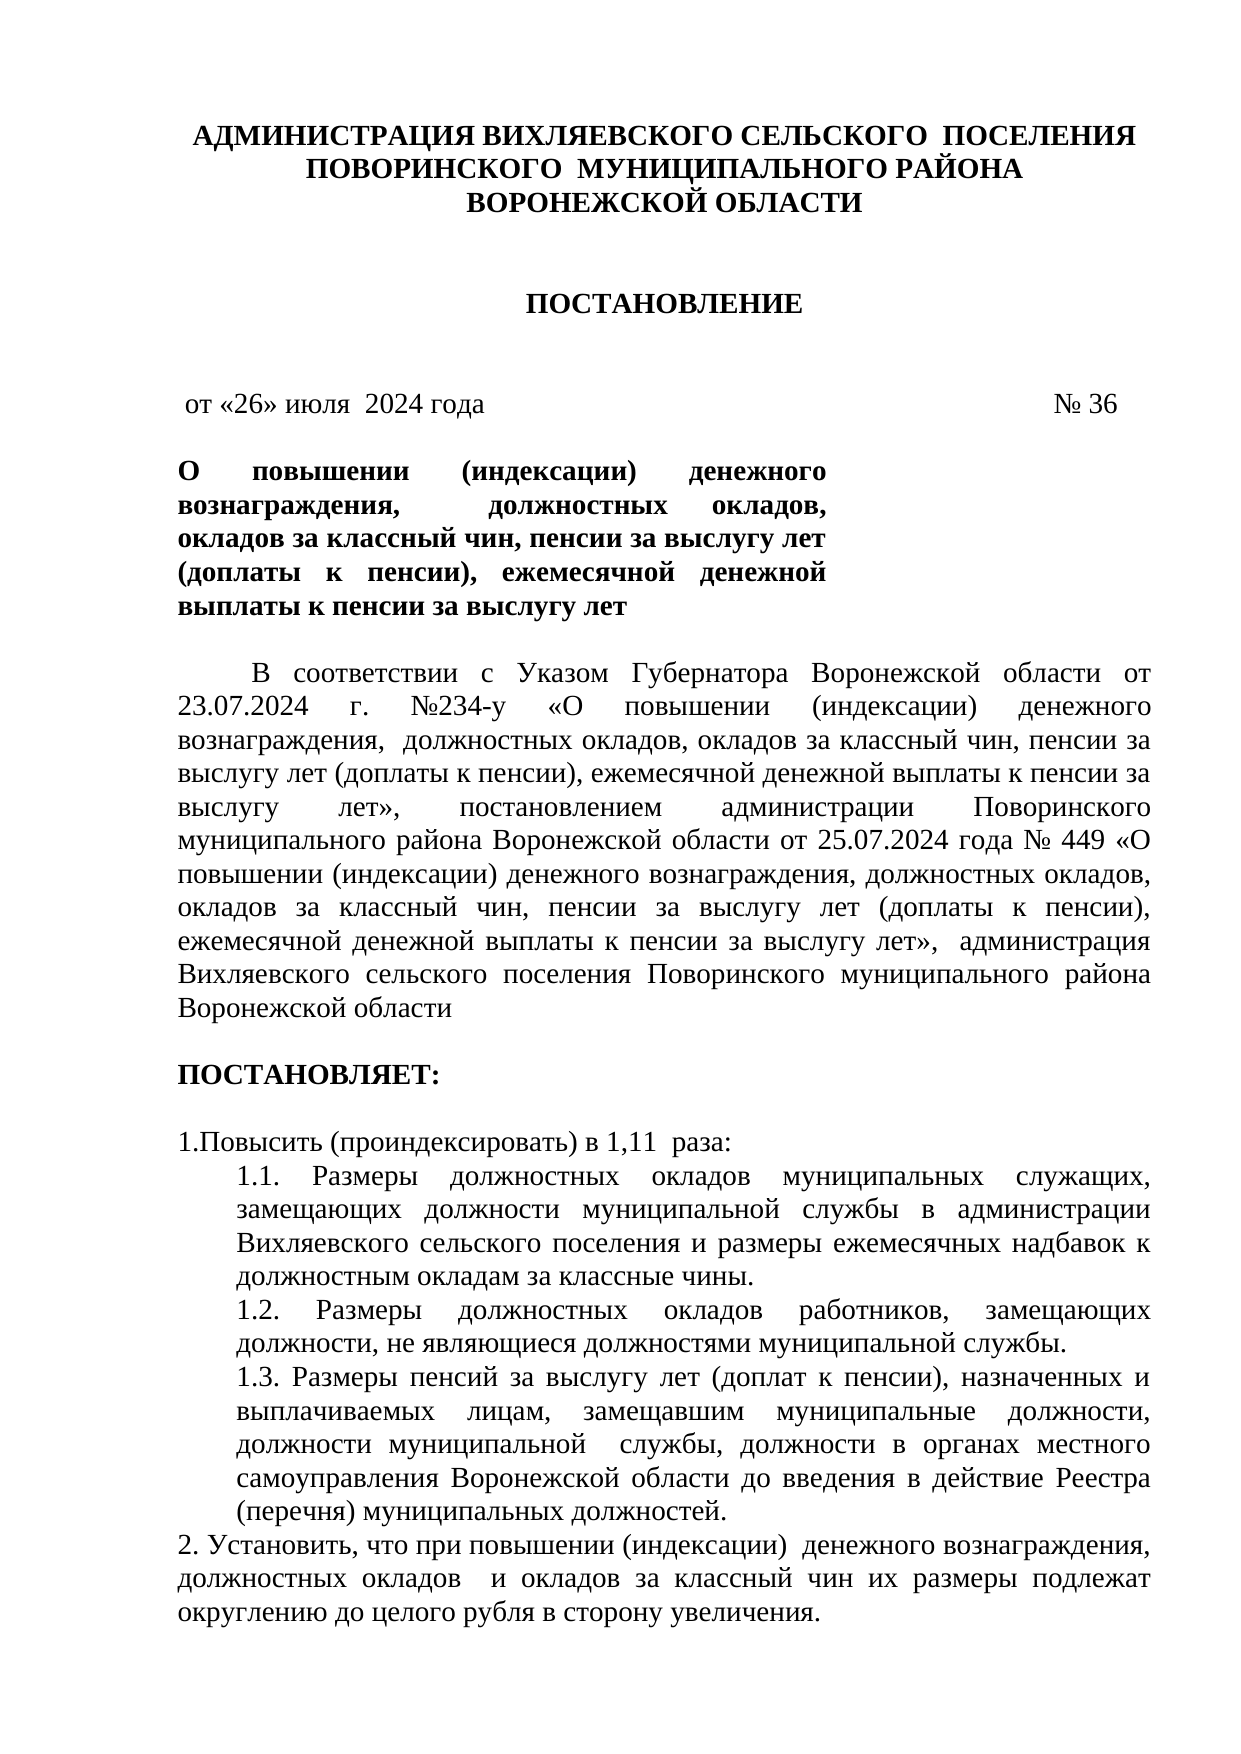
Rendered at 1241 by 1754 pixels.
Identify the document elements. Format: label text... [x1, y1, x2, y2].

text от «26» июля 2024 года № 36 [177, 386, 1152, 420]
text 2. Установить, что при повышении (индексации) денежного вознаграждения, должностных окладов и окладов за классный чин их размеры подлежат округлению до целого рубля в сторону увеличения. [177, 1527, 1152, 1627]
text 1.Повысить (проиндексировать) в 1,11 раза: [177, 1124, 1152, 1158]
text 1.3. Размеры пенсий за выслугу лет (доплат к пенсии), назначенных и выплачиваемых лицам, замещавшим муниципальные должности, должности муниципальной службы, должности в органах местного самоуправления Воронежской области до введения в действие Реестра (перечня) муниципальных должностей. [236, 1359, 1152, 1527]
text 1.1. Размеры должностных окладов муниципальных служащих, замещающих должности муниципальной службы в администрации Вихляевского сельского поселения и размеры ежемесячных надбавок к должностным окладам за классные чины. [236, 1158, 1152, 1292]
text ПОВОРИНСКОГО МУНИЦИПАЛЬНОГО РАЙОНА [177, 152, 1152, 185]
text В соответствии с Указом Губернатора Воронежской области от 23.07.2024 г. №234-у «О повышении (индексации) денежного вознаграждения, должностных окладов, окладов за классный чин, пенсии за выслугу лет (доплаты к пенсии), ежемесячной денежной выплаты к пенсии за выслугу лет», постановлением администрации Поворинского муниципального района Воронежской области от 25.07.2024 года № 449 «О повышении (индексации) денежного вознаграждения, должностных окладов, окладов за классный чин, пенсии за выслугу лет (доплаты к пенсии), ежемесячной денежной выплаты к пенсии за выслугу лет», администрация Вихляевского сельского поселения Поворинского муниципального района Воронежской области [177, 655, 1152, 1024]
text 1.2. Размеры должностных окладов работников, замещающих должности, не являющиеся должностями муниципальной службы. [236, 1292, 1152, 1359]
text ВОРОНЕЖСКОЙ ОБЛАСТИ [177, 185, 1152, 219]
text ПОСТАНОВЛЯЕТ: [177, 1057, 1152, 1091]
text О повышении (индексации) денежного вознаграждения, должностных окладов, окладов за классный чин, пенсии за выслугу лет (доплаты к пенсии), ежемесячной денежной выплаты к пенсии за выслугу лет [177, 453, 827, 621]
text АДМИНИСТРАЦИЯ ВИХЛЯЕВСКОГО СЕЛЬСКОГО ПОСЕЛЕНИЯ [177, 118, 1152, 152]
text ПОСТАНОВЛЕНИЕ [177, 286, 1152, 319]
